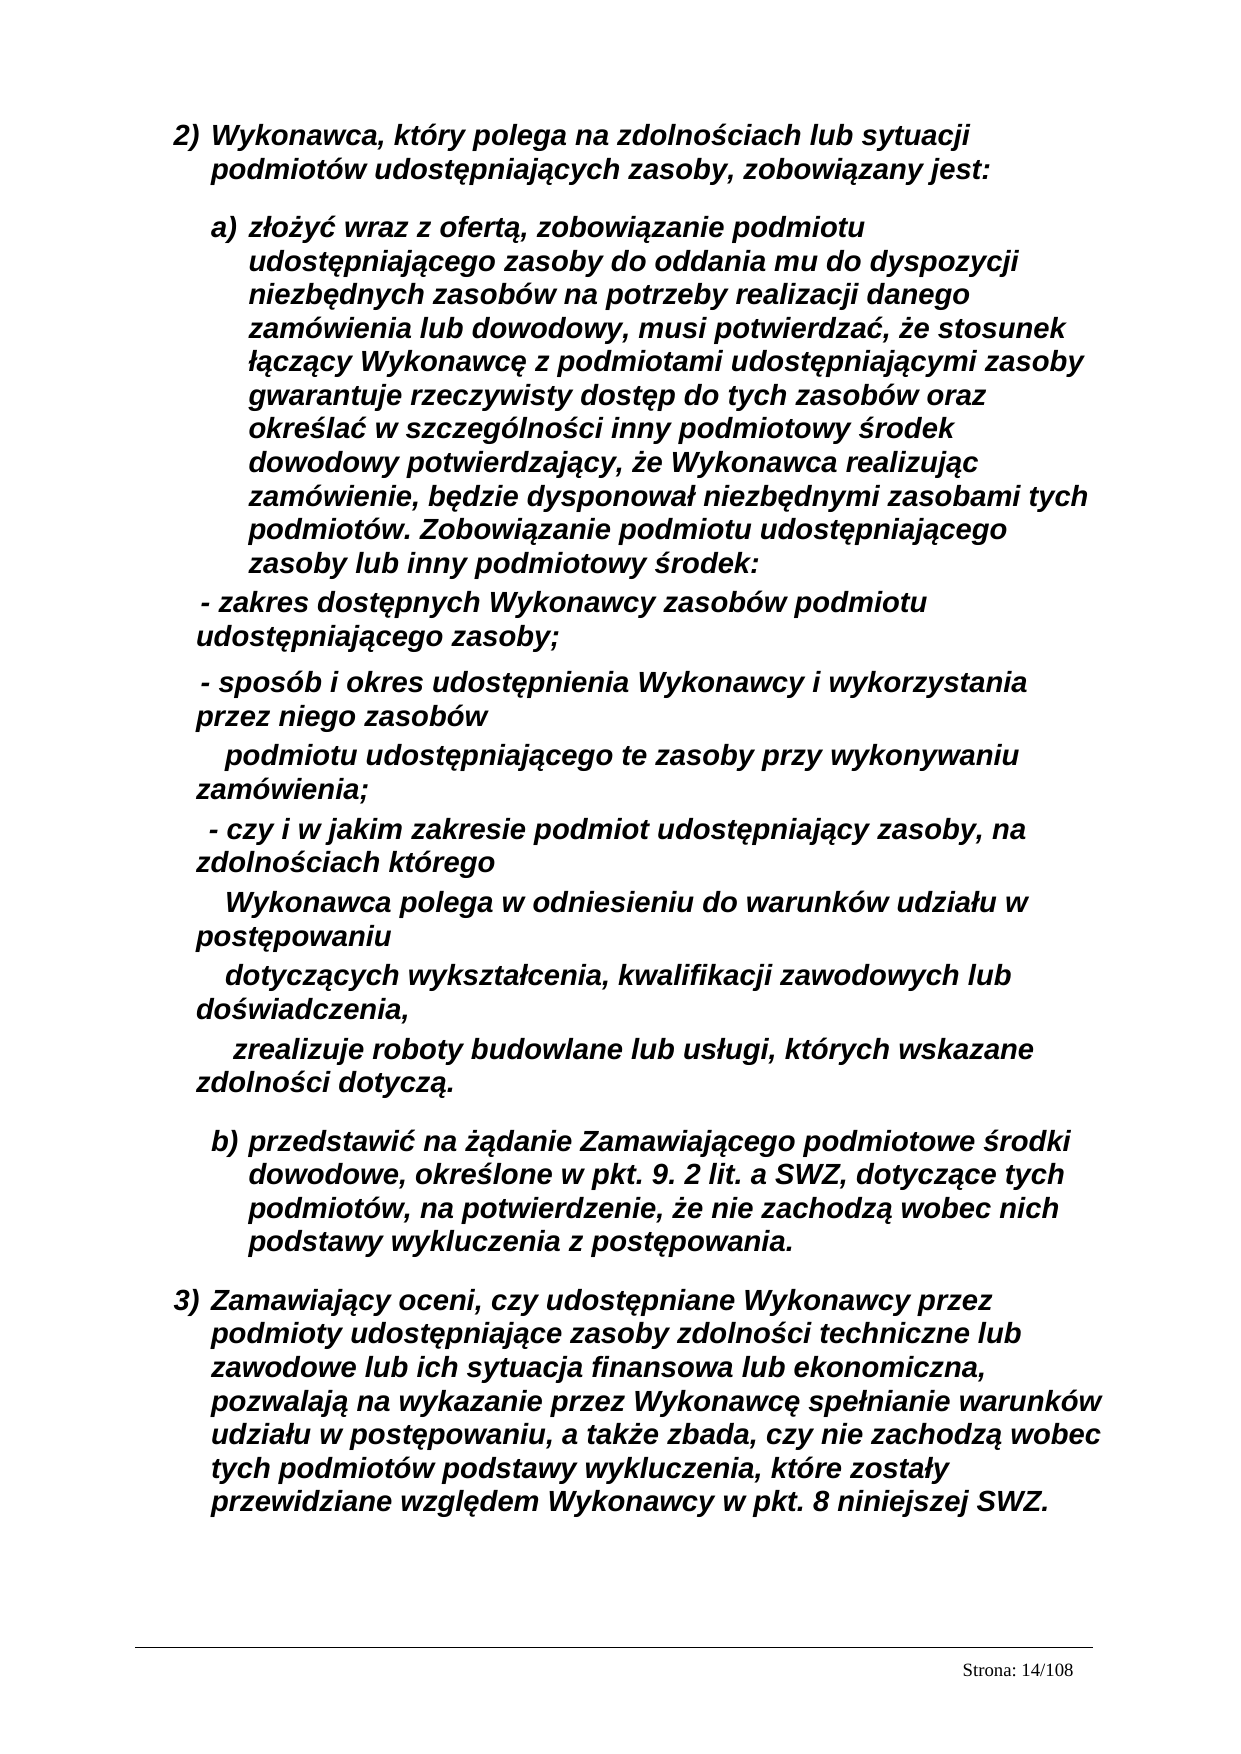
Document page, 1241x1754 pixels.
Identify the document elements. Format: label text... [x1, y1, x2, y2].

subtitle - czy i w jakim zakresie podmiot udostępniający zasoby, na zdolnościach którego [136, 812, 1104, 879]
subtitle - zakres dostępnych Wykonawcy zasobów podmiotu udostępniającego zasoby; [136, 586, 1104, 653]
subtitle Wykonawca polega w odniesieniu do warunków udziału w postępowaniu [136, 885, 1104, 952]
subtitle Wykonawca, który polega na zdolnościach lub sytuacji podmiotów udostępniających zasoby, zobowiązany jest: [173, 118, 1104, 185]
subtitle - sposób i okres udostępnienia Wykonawcy i wykorzystania przez niego zasobów [136, 665, 1104, 732]
subtitle dotyczących wykształcenia, kwalifikacji zawodowych lub doświadczenia, [136, 958, 1104, 1026]
subtitle przedstawić na żądanie Zamawiającego podmiotowe środki dowodowe, określone w pkt. 9. 2 lit. a SWZ, dotyczące tych podmiotów, na potwierdzenie, że nie zachodzą wobec nich podstawy wykluczenia z postępowania. [211, 1124, 1104, 1258]
subtitle podmiotu udostępniającego te zasoby przy wykonywaniu zamówienia; [136, 738, 1104, 806]
subtitle zrealizuje roboty budowlane lub usługi, których wskazane zdolności dotyczą. [136, 1032, 1104, 1099]
subtitle złożyć wraz z ofertą, zobowiązanie podmiotu udostępniającego zasoby do oddania mu do dyspozycji niezbędnych zasobów na potrzeby realizacji danego zamówienia lub dowodowy, musi potwierdzać, że stosunek łączący Wykonawcę z podmiotami udostępniającymi zasoby gwarantuje rzeczywisty dostęp do tych zasobów oraz określać w szczególności inny podmiotowy środek dowodowy potwierdzający, że Wykonawca realizując zamówienie, będzie dysponował niezbędnymi zasobami tych podmiotów. Zobowiązanie podmiotu udostępniającego zasoby lub inny podmiotowy środek: [211, 210, 1104, 579]
subtitle Zamawiający oceni, czy udostępniane Wykonawcy przez podmioty udostępniające zasoby zdolności techniczne lub zawodowe lub ich sytuacja finansowa lub ekonomiczna, pozwalają na wykazanie przez Wykonawcę spełnianie warunków udziału w postępowaniu, a także zbada, czy nie zachodzą wobec tych podmiotów podstawy wykluczenia, które zostały przewidziane względem Wykonawcy w pkt. 8 niniejszej SWZ. [173, 1283, 1104, 1518]
